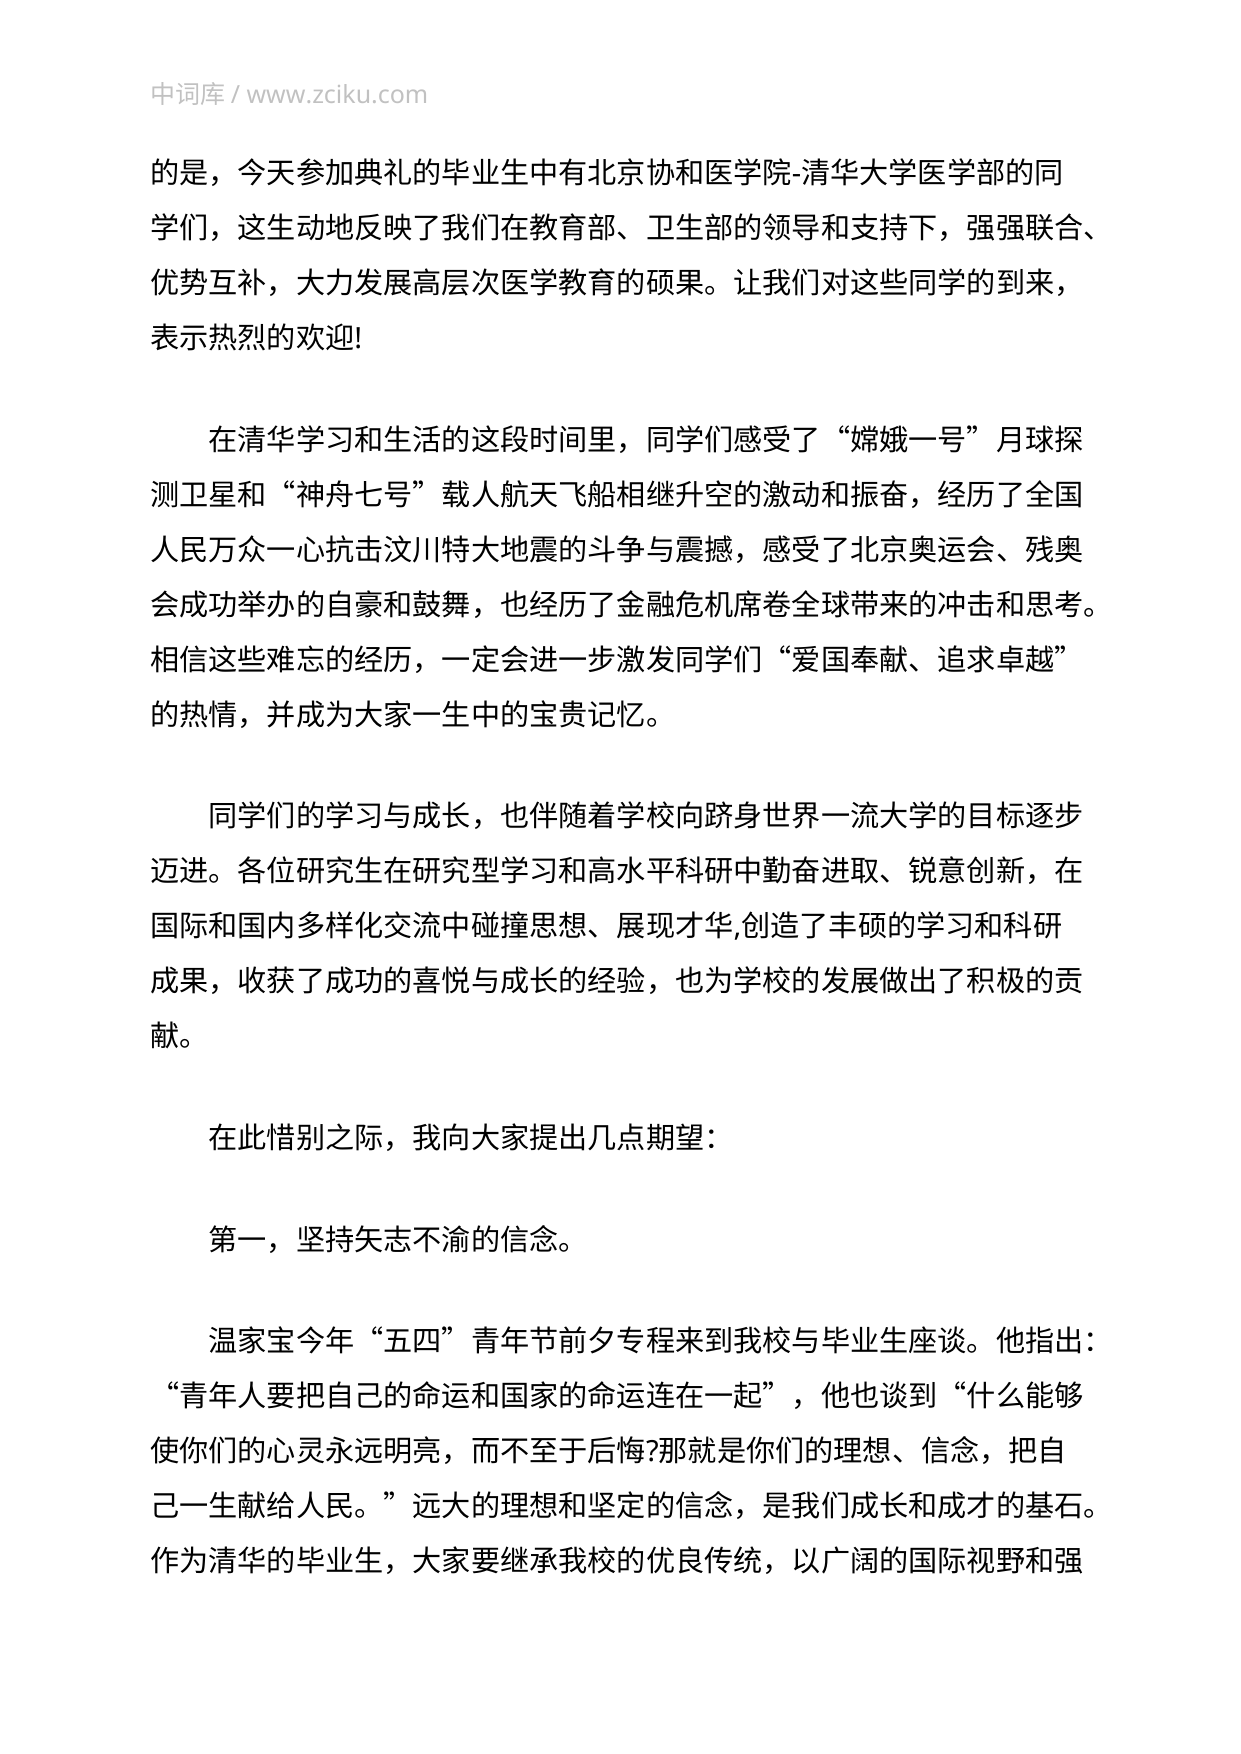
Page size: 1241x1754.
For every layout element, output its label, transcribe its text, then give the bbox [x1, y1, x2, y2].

text 同学们的学习与成长，也伴随着学校向跻身世界一流大学的目标逐步迈进。各位研究生在研究型学习和高水平科研中勤奋进取、锐意创新，在国际和国内多样化交流中碰撞思想、展现才华,创造了丰硕的学习和科研成果，收获了成功的喜悦与成长的经验，也为学校的发展做出了积极的贡献。 [150, 793, 1090, 1055]
text 第一，坚持矢志不渝的信念。 [150, 1216, 1090, 1258]
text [150, 1318, 1090, 1580]
text 在清华学习和生活的这段时间里，同学们感受了“嫦娥一号”月球探测卫星和“神舟七号”载人航天飞船相继升空的激动和振奋，经历了全国人民万众一心抗击汶川特大地震的斗争与震撼，感受了北京奥运会、残奥会成功举办的自豪和鼓舞，也经历了金融危机席卷全球带来的冲击和思考。相信这些难忘的经历，一定会进一步激发同学们“爱国奉献、追求卓越”的热情，并成为大家一生中的宝贵记忆。 [150, 417, 1090, 733]
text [150, 150, 1090, 357]
text 在此惜别之际，我向大家提出几点期望： [150, 1114, 1090, 1157]
